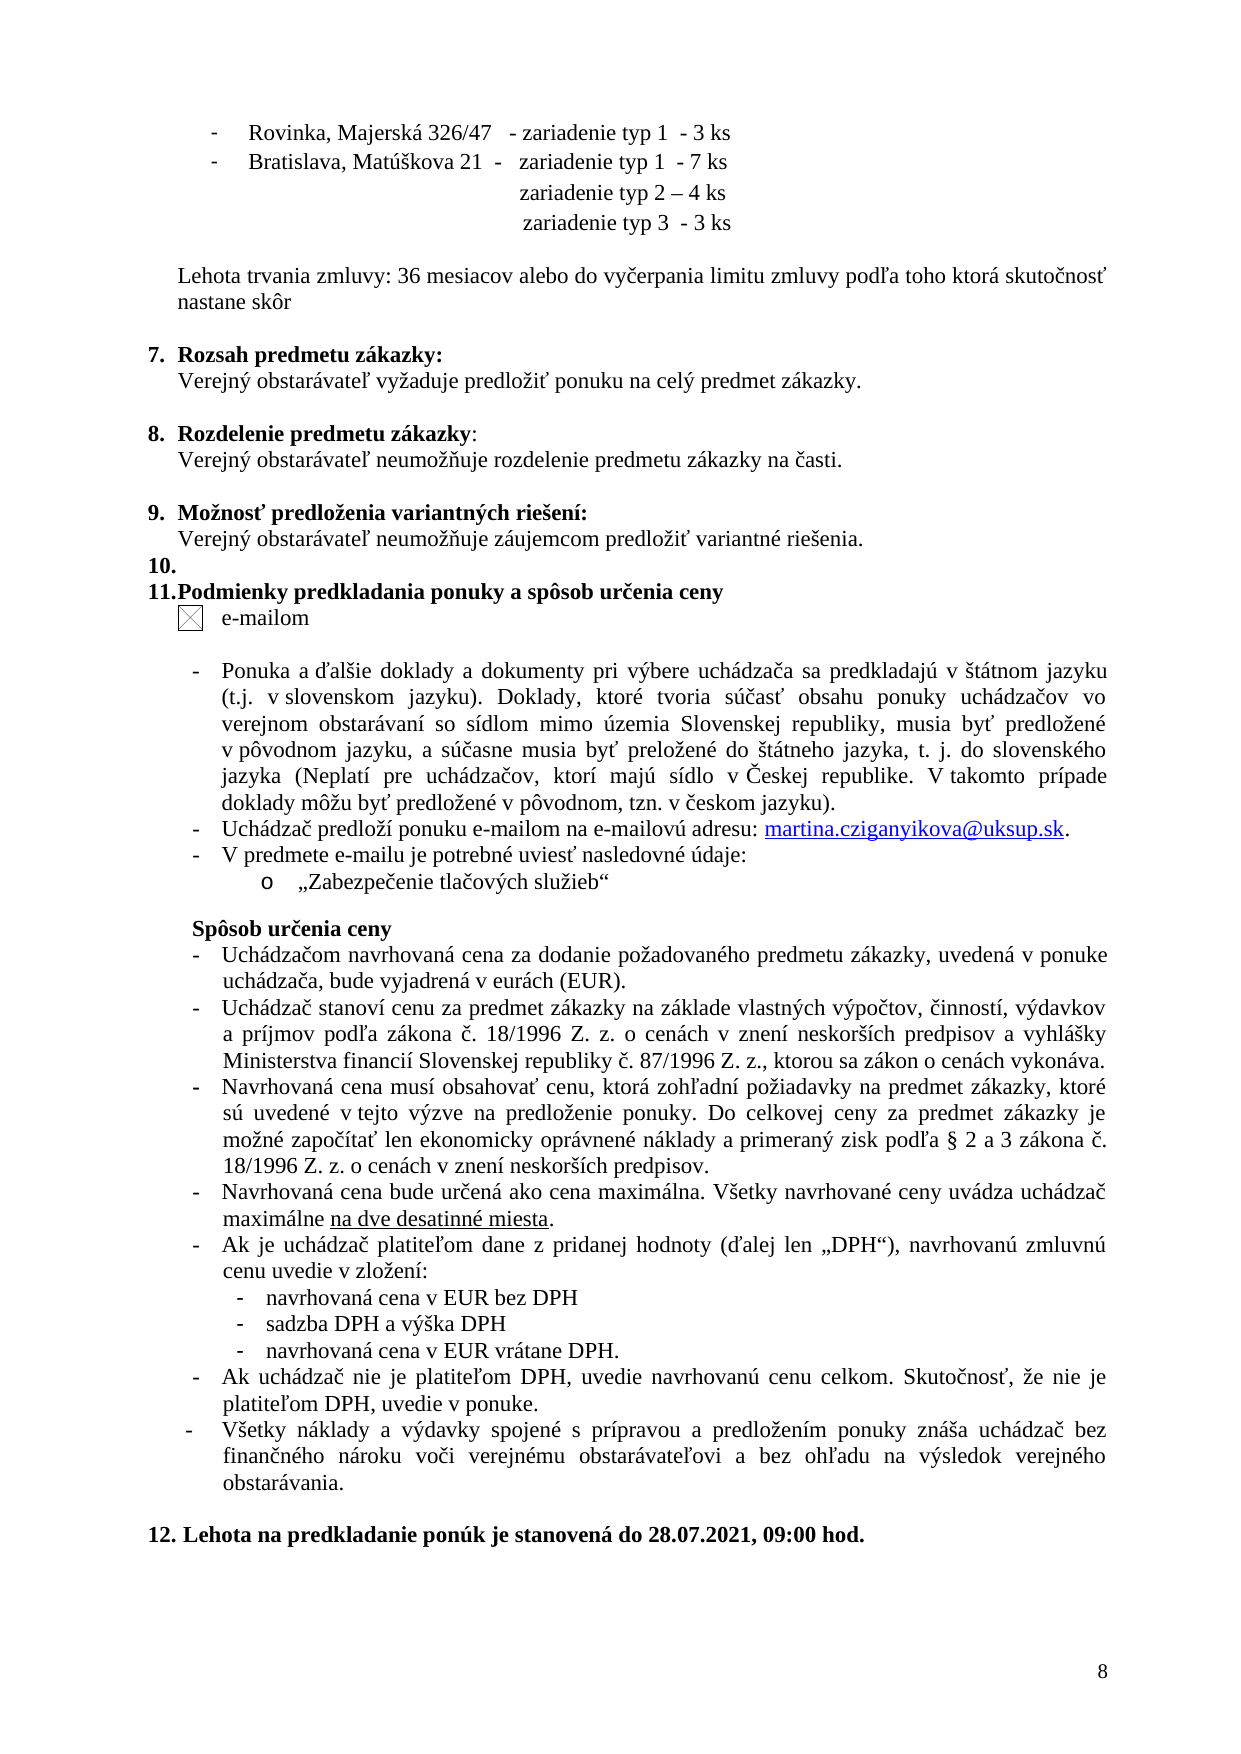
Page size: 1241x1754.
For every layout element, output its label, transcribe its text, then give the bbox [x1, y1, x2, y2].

list V predmete e-mailu je potrebné uviesť nasledovné údaje: [192, 842, 1107, 868]
list sadzba DPH a výška DPH [236, 1310, 1107, 1337]
list Rovinka, Majerská 326/47 - zariadenie typ 1 - 3 ks [211, 118, 1107, 146]
text e-mailom [177, 604, 1107, 631]
text Lehota trvania zmluvy: 36 mesiacov alebo do vyčerpania limitu zmluvy podľa toho ktorá skutočnosť nastane skôr [177, 262, 1107, 314]
list „Zabezpečenie tlačových služieb“ [260, 868, 1107, 896]
list Všetky náklady a výdavky spojené s prípravou a predložením ponuky znáša uchádzač bez finančného nároku voči verejnému obstarávateľovi a bez ohľadu na výsledok verejného obstarávania. [185, 1416, 1107, 1495]
list Možnosť predloženia variantných riešení: [148, 499, 1107, 525]
list Podmienky predkladania ponuky a spôsob určenia ceny [148, 578, 1107, 604]
text Verejný obstarávateľ neumožňuje rozdelenie predmetu zákazky na časti. [177, 446, 1107, 473]
list Ponuka a ďalšie doklady a dokumenty pri výbere uchádzača sa predkladajú v štátnom jazyku (t.j. v slovenskom jazyku). Doklady, ktoré tvoria súčasť obsahu ponuky uchádzačov vo verejnom obstarávaní so sídlom mimo územia Slovenskej republiky, musia byť predložené v pôvodnom jazyku, a súčasne musia byť preložené do štátneho jazyka, t. j. do slovenského jazyka (Neplatí pre uchádzačov, ktorí majú sídlo v Českej republike. V takomto prípade doklady môžu byť predložené v pôvodnom, tzn. v českom jazyku). [192, 657, 1107, 815]
text Verejný obstarávateľ neumožňuje záujemcom predložiť variantné riešenia. [177, 525, 1107, 552]
list Uchádzač stanoví cenu za predmet zákazky na základe vlastných výpočtov, činností, výdavkov a príjmov podľa zákona č. 18/1996 Z. z. o cenách v znení neskorších predpisov a vyhlášky Ministerstva financií Slovenskej republiky č. 87/1996 Z. z., ktorou sa zákon o cenách vykonáva. [192, 994, 1107, 1073]
list Navrhovaná cena musí obsahovať cenu, ktorá zohľadní požiadavky na predmet zákazky, ktoré sú uvedené v tejto výzve na predloženie ponuky. Do celkovej ceny za predmet zákazky je možné započítať len ekonomicky oprávnené náklady a primeraný zisk podľa § 2 a 3 zákona č. 18/1996 Z. z. o cenách v znení neskorších predpisov. [192, 1073, 1107, 1178]
list navrhovaná cena v EUR vrátane DPH. [236, 1337, 1107, 1363]
text Spôsob určenia ceny [192, 915, 1107, 941]
list Lehota na predkladanie ponúk je stanovená do 28.07.2021, 09:00 hod. [148, 1521, 1107, 1548]
list Ak uchádzač nie je platiteľom DPH, uvedie navrhovanú cenu celkom. Skutočnosť, že nie je platiteľom DPH, uvedie v ponuke. [192, 1363, 1107, 1416]
list Rozdelenie predmetu zákazky: [148, 420, 1107, 446]
text Verejný obstarávateľ vyžaduje predložiť ponuku na celý predmet zákazky. [177, 367, 1107, 393]
list Bratislava, Matúškova 21 - zariadenie typ 1 - 7 ks [211, 147, 1107, 175]
text zariadenie typ 3 - 3 ks [177, 209, 1107, 235]
list Ak je uchádzač platiteľom dane z pridanej hodnoty (ďalej len „DPH“), navrhovanú zmluvnú cenu uvedie v zložení: [192, 1231, 1107, 1284]
list Rozsah predmetu zákazky: [148, 341, 1107, 367]
text zariadenie typ 2 – 4 ks [211, 179, 1107, 205]
list navrhovaná cena v EUR bez DPH [236, 1284, 1107, 1310]
list Navrhovaná cena bude určená ako cena maximálna. Všetky navrhované ceny uvádza uchádzač maximálne na dve desatinné miesta. [192, 1178, 1107, 1231]
list Uchádzač predloží ponuku e-mailom na e-mailovú adresu: martina.cziganyikova@uksup.sk. [192, 815, 1107, 842]
list Uchádzačom navrhovaná cena za dodanie požadovaného predmetu zákazky, uvedená v ponuke uchádzača, bude vyjadrená v eurách (EUR). [192, 941, 1107, 994]
